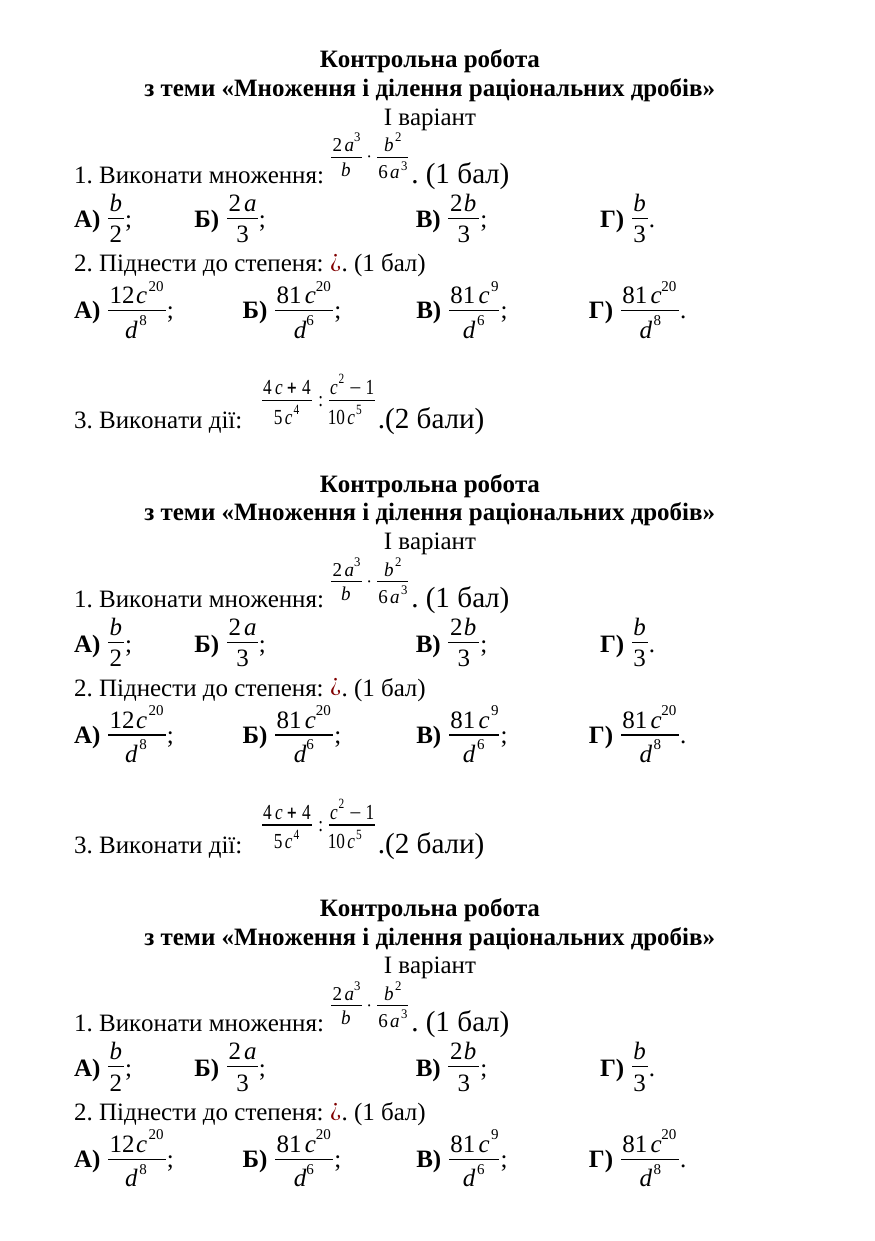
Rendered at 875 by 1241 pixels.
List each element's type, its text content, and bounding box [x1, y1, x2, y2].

text 1. Виконати множення: . (1 бал) [74, 555, 785, 614]
text А) ; Б) ; В) ; Г) . [74, 277, 785, 343]
text А) ; Б) ; В) ; Г) . [74, 1126, 785, 1192]
text А) ; Б) ; В) ; Г) . [74, 1038, 785, 1097]
text з теми «Множення і ділення раціональних дробів» [74, 497, 785, 526]
text 3. Виконати дії: .(2 бали) [74, 796, 785, 859]
text з теми «Множення і ділення раціональних дробів» [74, 73, 785, 102]
text А) ; Б) ; В) ; Г) . [74, 614, 785, 673]
text І варіант [74, 526, 785, 555]
text І варіант [74, 951, 785, 979]
text 2. Піднести до степеня: . (1 бал) [74, 673, 785, 701]
text А) ; Б) ; В) ; Г) . [74, 701, 785, 767]
text 2. Піднести до степеня: . (1 бал) [74, 248, 785, 277]
text 3. Виконати дії: .(2 бали) [74, 372, 785, 435]
text 1. Виконати множення: . (1 бал) [74, 131, 785, 189]
text з теми «Множення і ділення раціональних дробів» [74, 922, 785, 951]
text 2. Піднести до степеня: . (1 бал) [74, 1097, 785, 1126]
text Контрольна робота [74, 469, 785, 497]
text 1. Виконати множення: . (1 бал) [74, 979, 785, 1038]
text Контрольна робота [74, 893, 785, 922]
text Контрольна робота [74, 44, 785, 73]
text І варіант [74, 102, 785, 131]
text А) ; Б) ; В) ; Г) . [74, 189, 785, 248]
